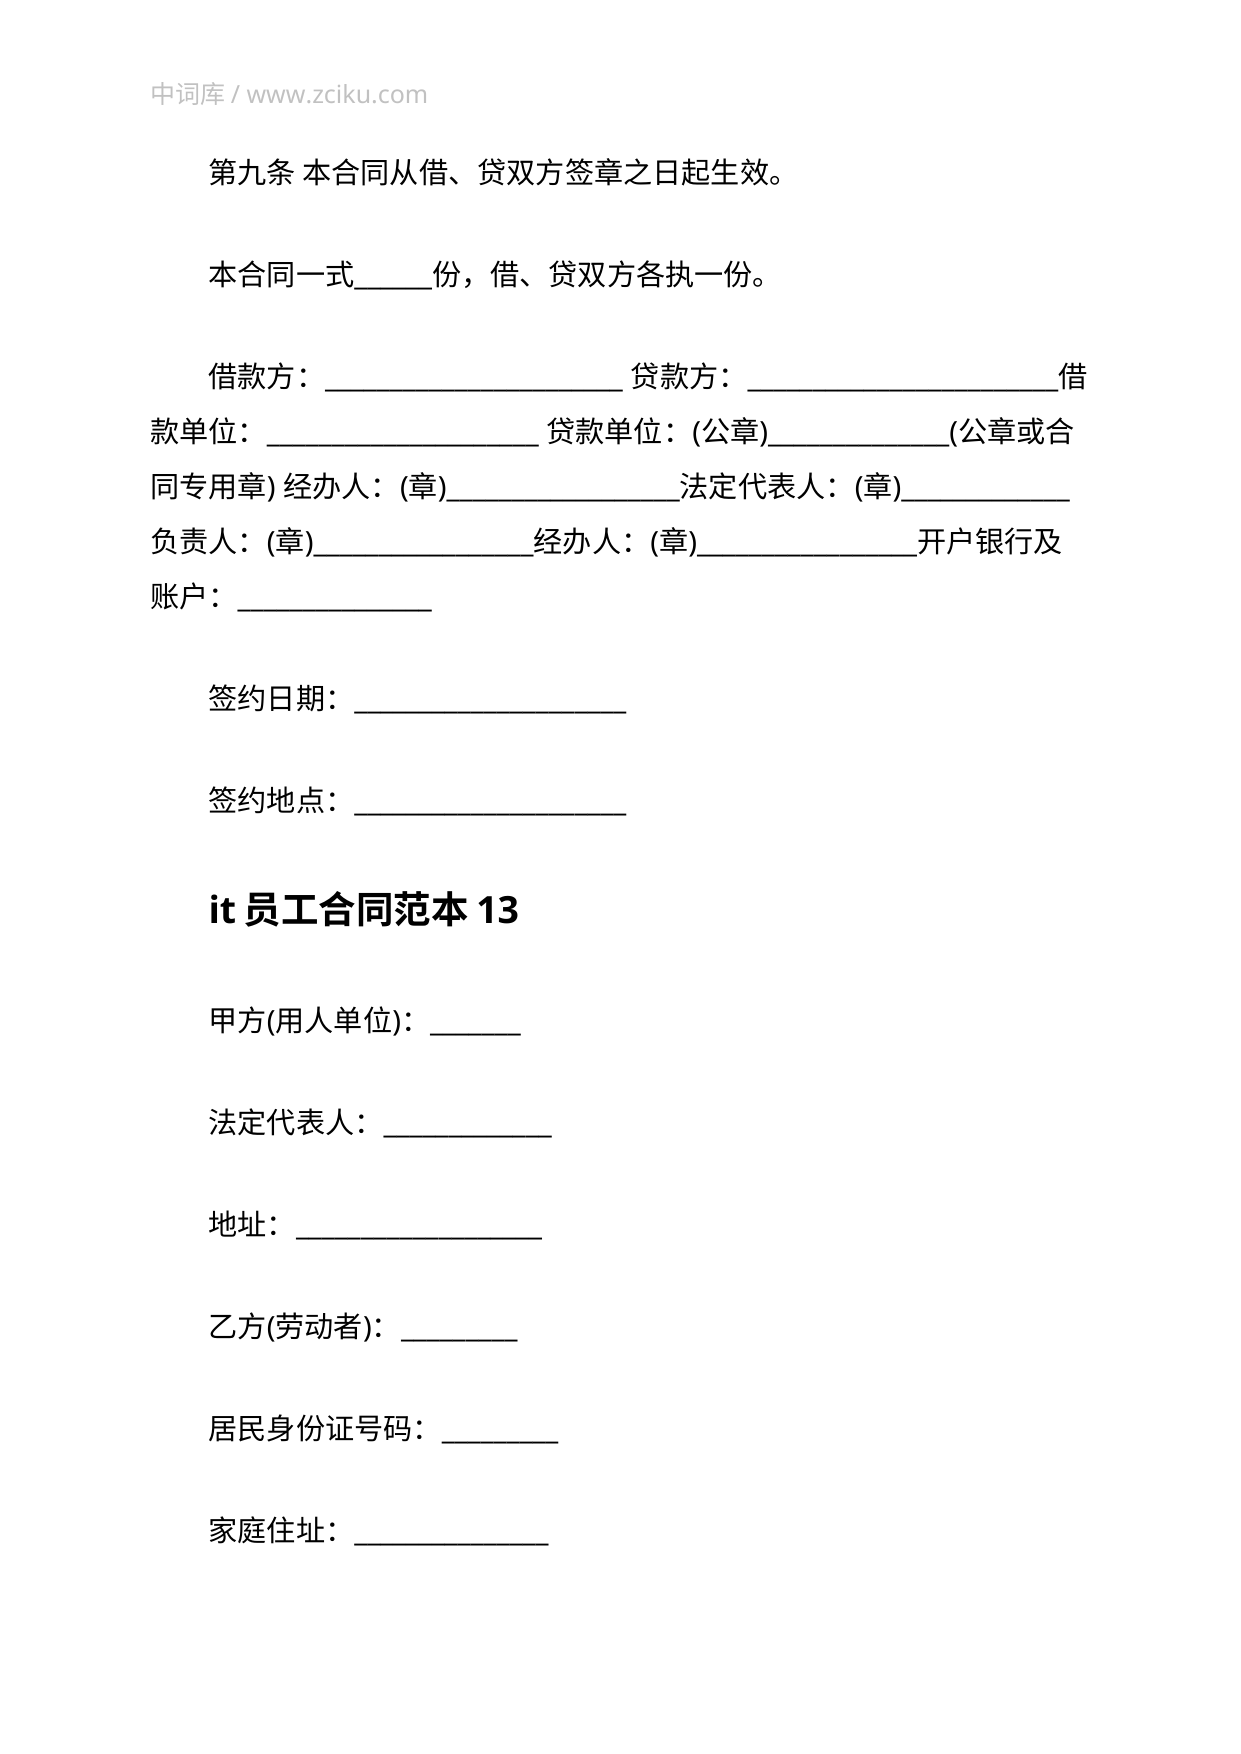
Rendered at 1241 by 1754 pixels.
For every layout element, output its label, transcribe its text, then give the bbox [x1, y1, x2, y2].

text 法定代表人：_____________ [150, 1099, 1090, 1142]
text 家庭住址：_______________ [150, 1507, 1090, 1549]
text 居民身份证号码：_________ [150, 1405, 1090, 1448]
text 甲方(用人单位)：_______ [150, 997, 1090, 1040]
text 借款方：_______________________ 贷款方：________________________借款单位：_____________________ 贷款单位：(公章)______________(公章或合同专用章) 经办人：(章)__________________法定代表人：(章)_____________负责人：(章)_________________经办人：(章)_________________开户银行及账户：_______________ [150, 354, 1090, 616]
text 签约地点：_____________________ [150, 778, 1090, 820]
text 签约日期：_____________________ [150, 676, 1090, 718]
text 地址：___________________ [150, 1201, 1090, 1244]
text 乙方(劳动者)：_________ [150, 1303, 1090, 1346]
text 第九条 本合同从借、贷双方签章之日起生效。 [150, 150, 1090, 192]
text it员工合同范本13 [150, 880, 1090, 934]
text 本合同一式______份，借、贷双方各执一份。 [150, 252, 1090, 294]
